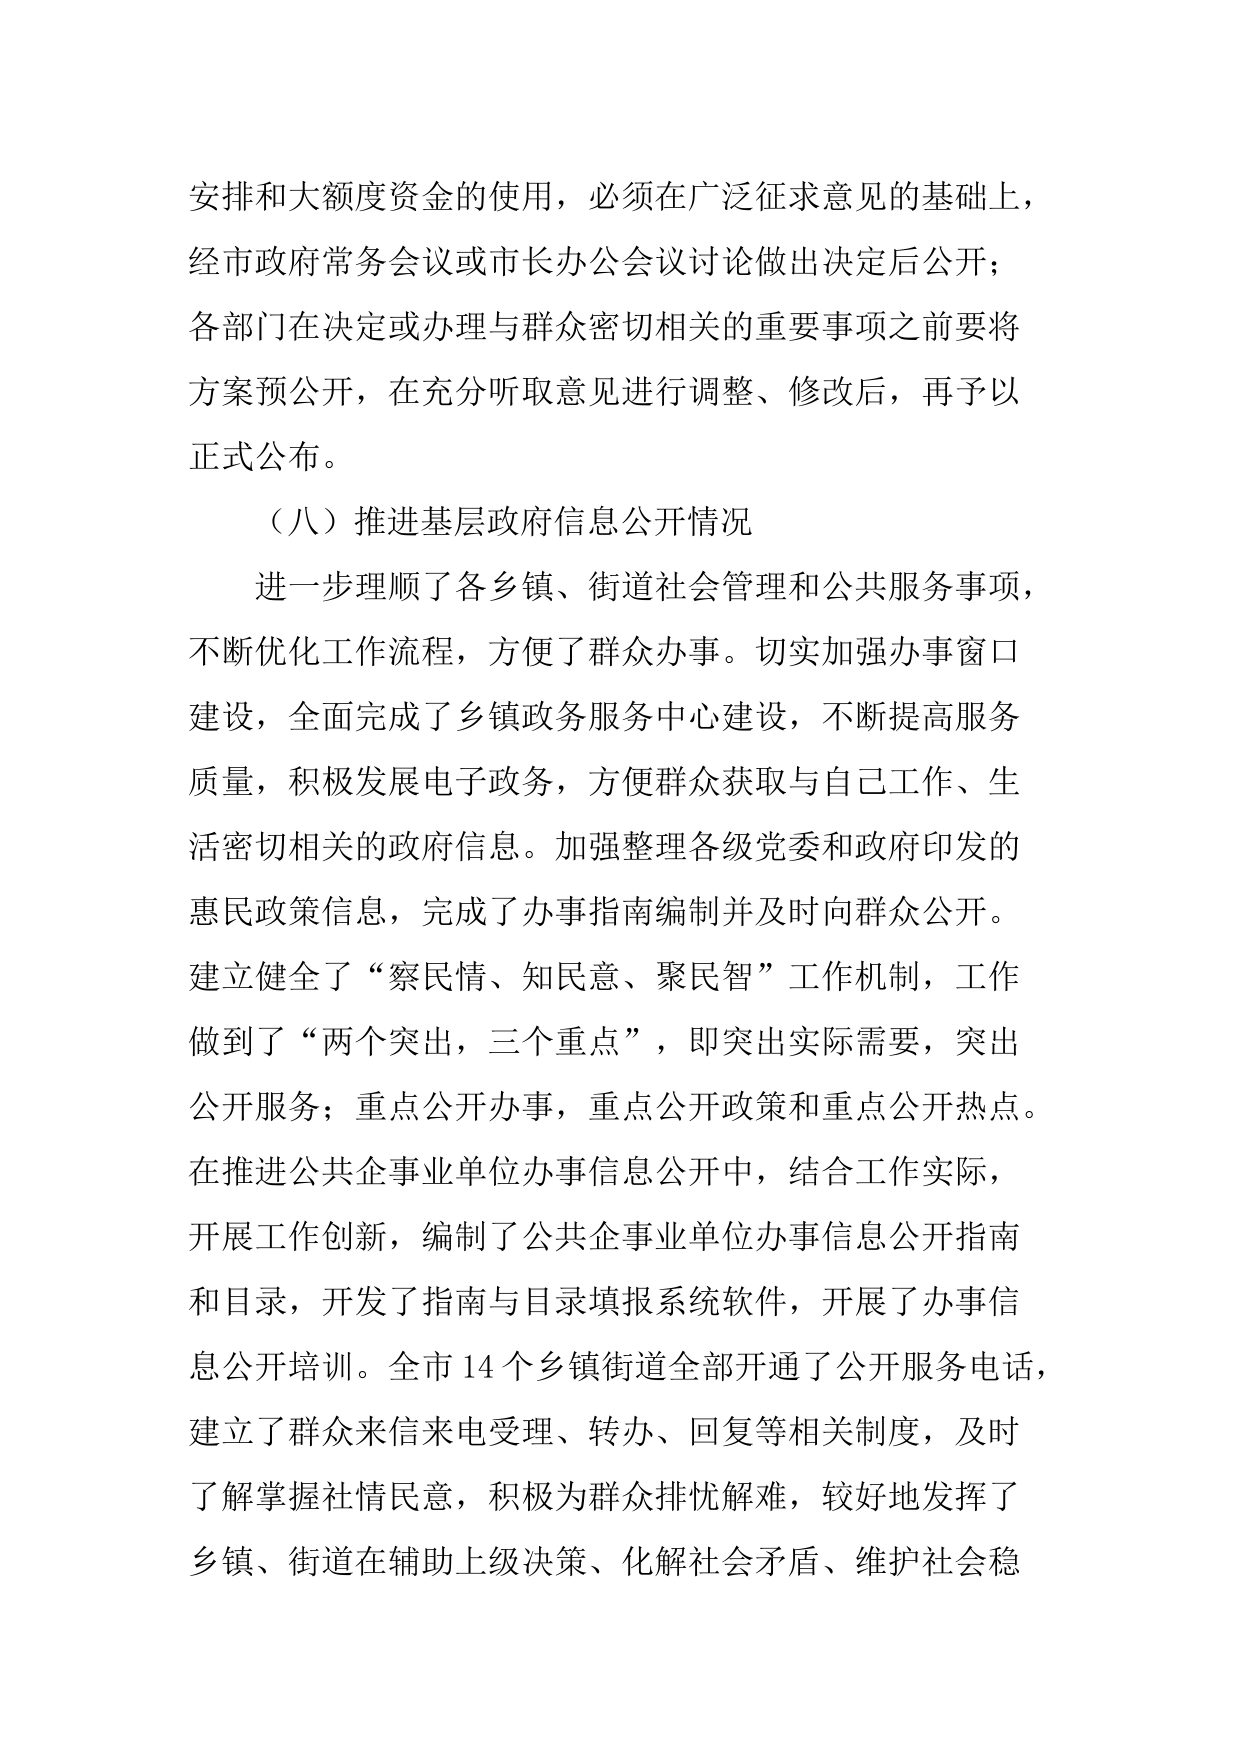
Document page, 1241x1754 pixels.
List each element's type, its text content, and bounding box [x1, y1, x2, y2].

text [187, 552, 1053, 1592]
text （八）推进基层政府信息公开情况 [187, 487, 1053, 552]
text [187, 162, 1053, 487]
